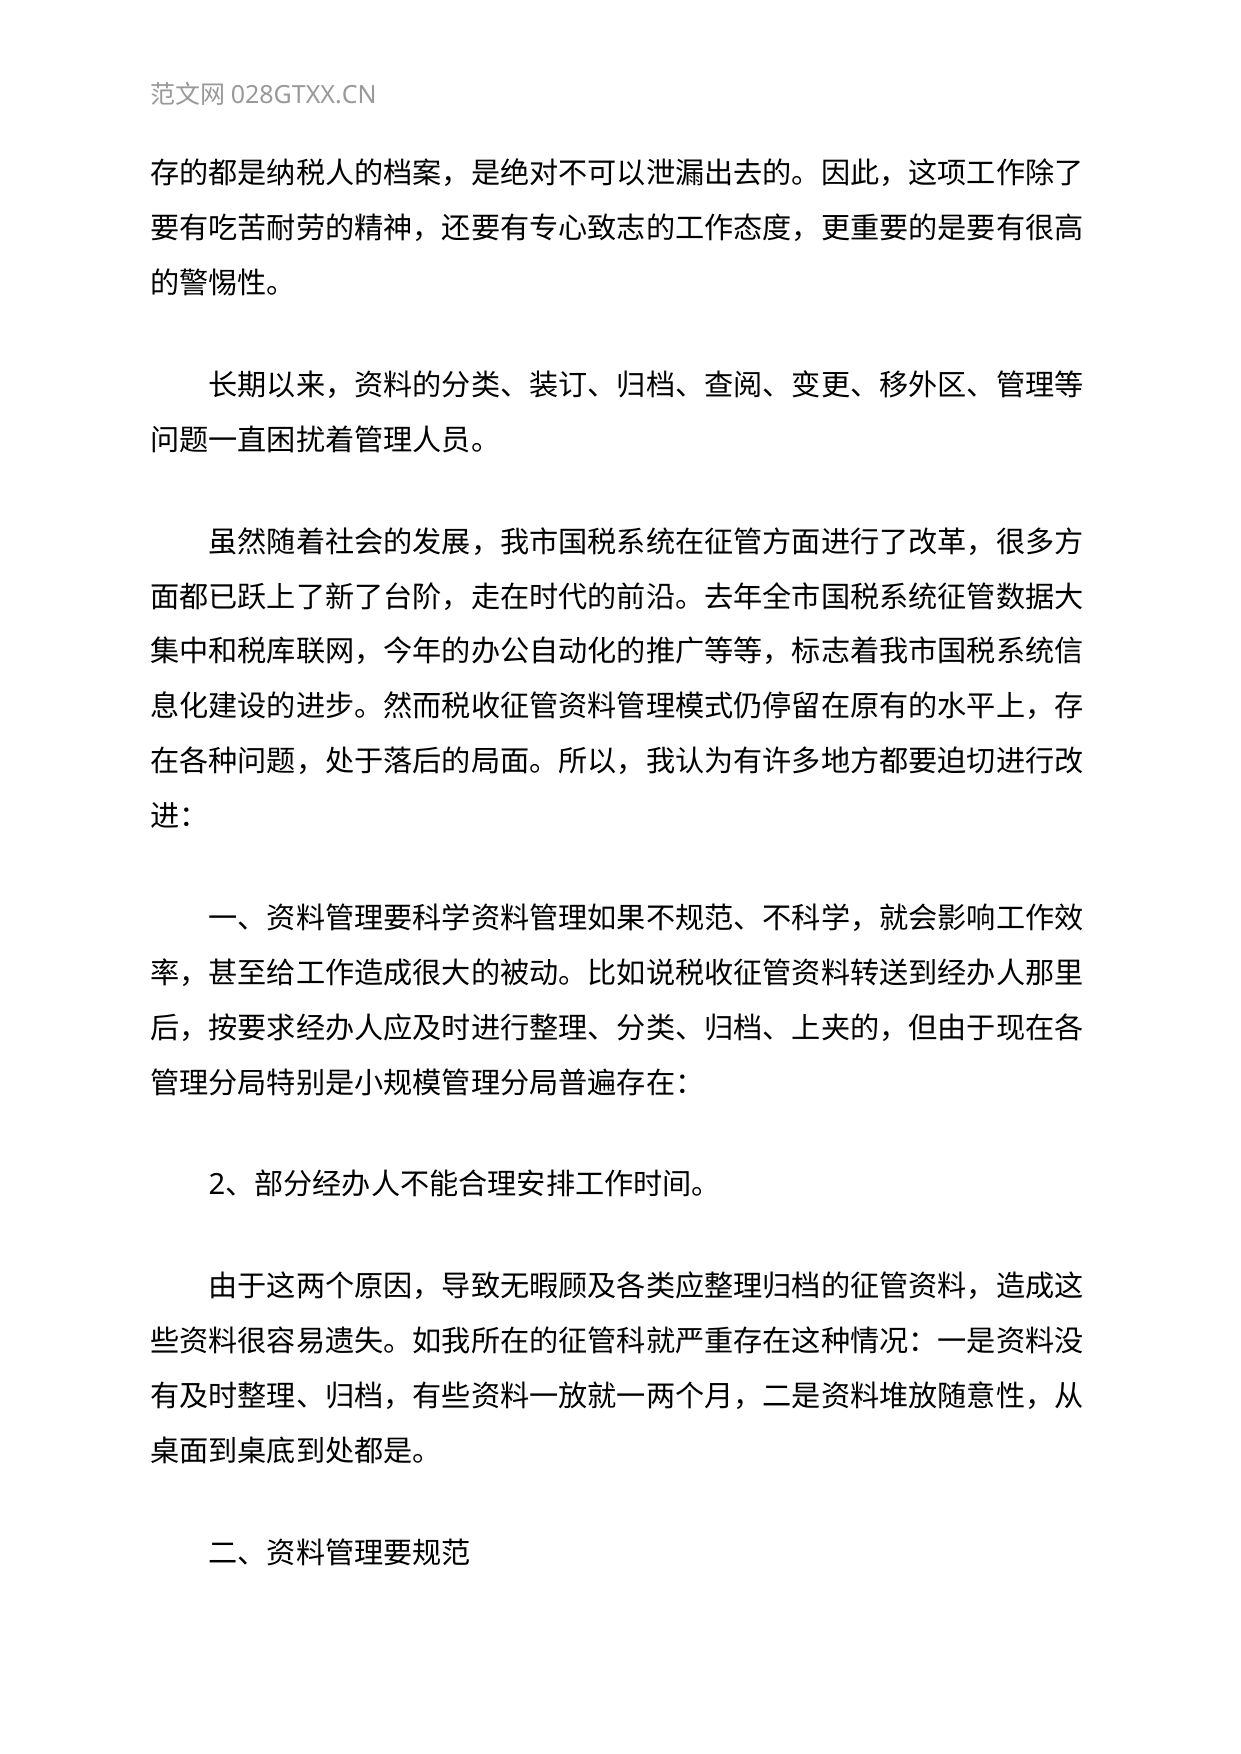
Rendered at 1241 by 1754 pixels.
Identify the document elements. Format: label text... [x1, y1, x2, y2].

text 虽然随着社会的发展，我市国税系统在征管方面进行了改革，很多方面都已跃上了新了台阶，走在时代的前沿。去年全市国税系统征管数据大集中和税库联网，今年的办公自动化的推广等等，标志着我市国税系统信息化建设的进步。然而税收征管资料管理模式仍停留在原有的水平上，存在各种问题，处于落后的局面。所以，我认为有许多地方都要迫切进行改进： [150, 518, 1090, 835]
text 2、部分经办人不能合理安排工作时间。 [150, 1161, 1090, 1203]
text 一、资料管理要科学资料管理如果不规范、不科学，就会影响工作效率，甚至给工作造成很大的被动。比如说税收征管资料转送到经办人那里后，按要求经办人应及时进行整理、分类、归档、上夹的，但由于现在各管理分局特别是小规模管理分局普遍存在： [150, 894, 1090, 1101]
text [150, 150, 1090, 302]
text 长期以来，资料的分类、装订、归档、查阅、变更、移外区、管理等问题一直困扰着管理人员。 [150, 362, 1090, 459]
text 二、资料管理要规范 [150, 1529, 1090, 1572]
text 由于这两个原因，导致无暇顾及各类应整理归档的征管资料，造成这些资料很容易遗失。如我所在的征管科就严重存在这种情况：一是资料没有及时整理、归档，有些资料一放就一两个月，二是资料堆放随意性，从桌面到桌底到处都是。 [150, 1263, 1090, 1470]
